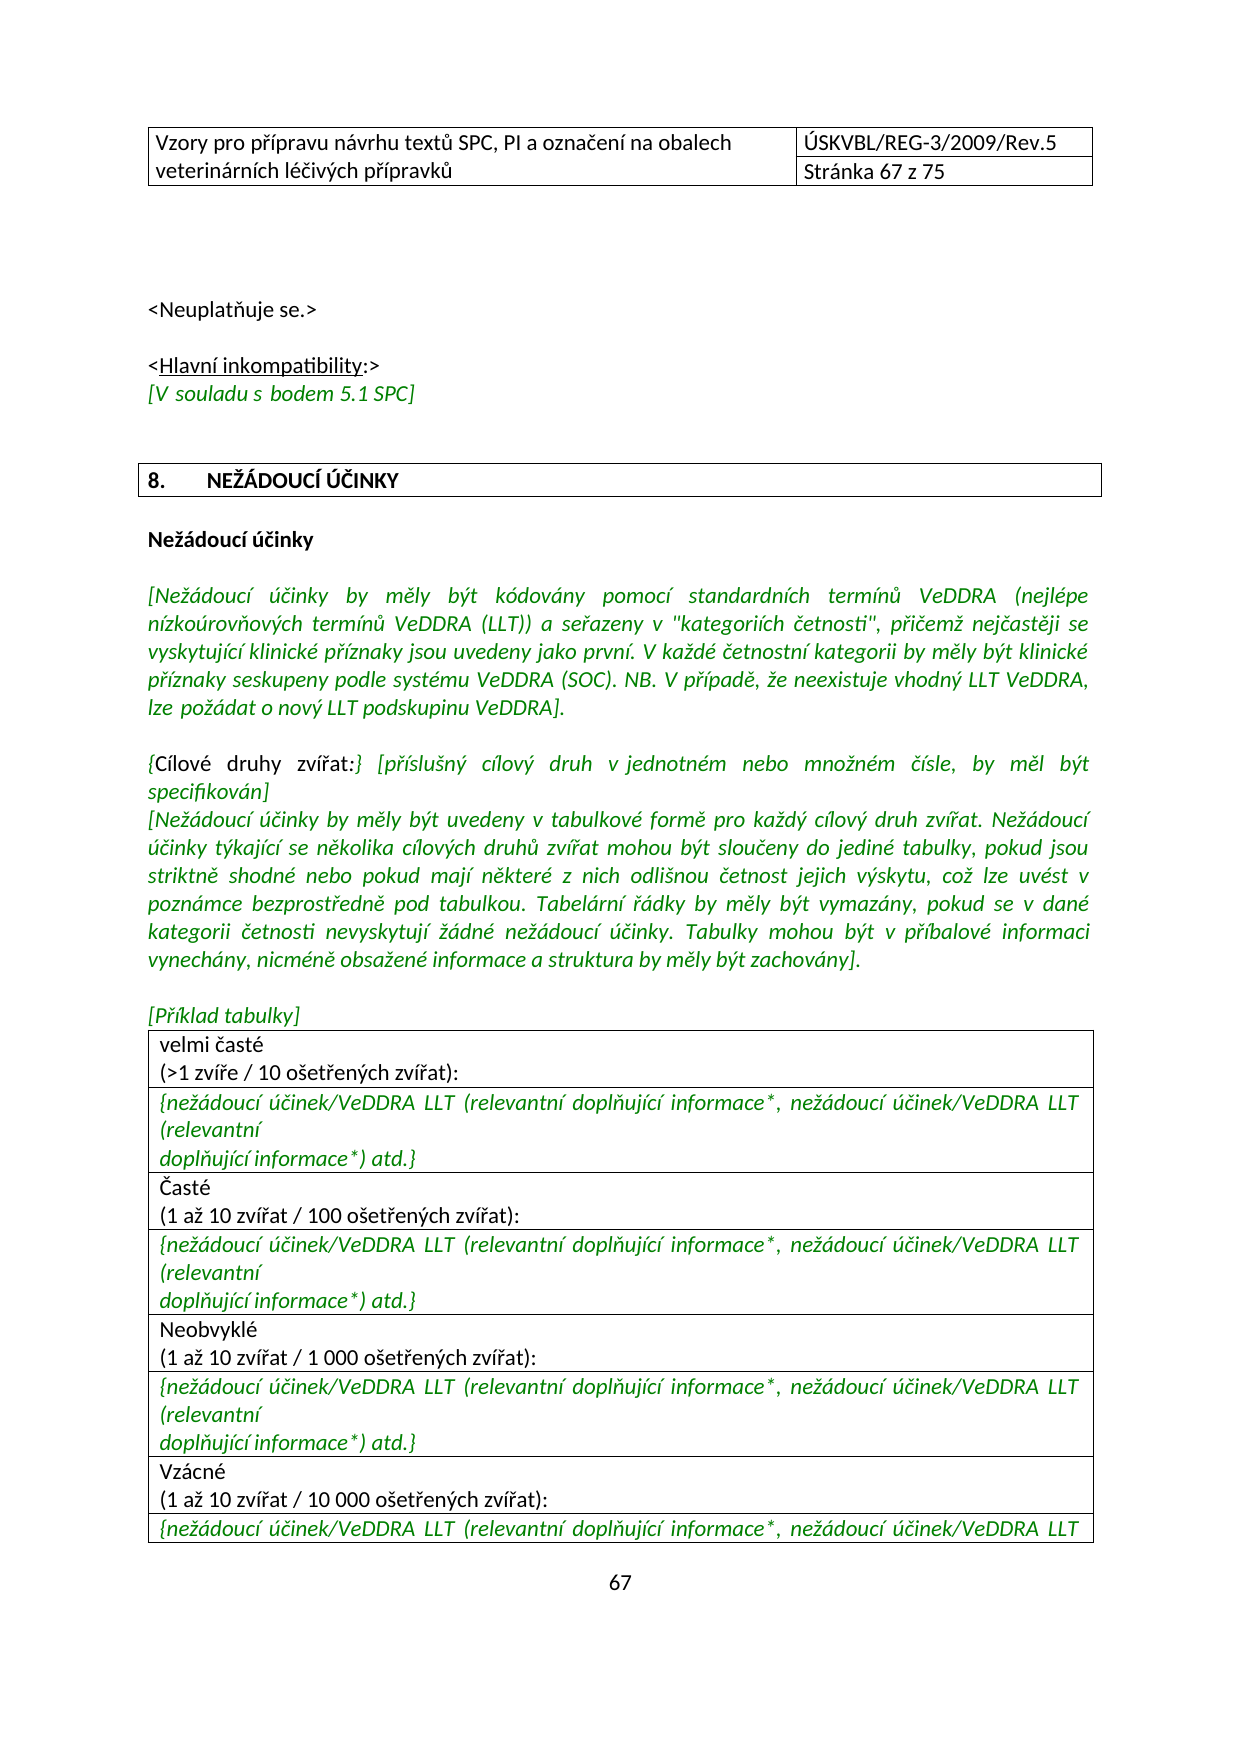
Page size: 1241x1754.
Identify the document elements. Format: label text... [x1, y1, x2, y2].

text [Nežádoucí účinky by měly být uvedeny v tabulkové formě pro každý cílový druh zvířat. Nežádoucí účinky týkající se několika cílových druhů zvířat mohou být sloučeny do jediné tabulky, pokud jsou striktně shodné nebo pokud mají některé z nich odlišnou četnost jejich výskytu, což lze uvést v poznámce bezprostředně pod tabulkou. Tabelární řádky by měly být vymazány, pokud se v dané kategorii četnosti nevyskytují žádné nežádoucí účinky. Tabulky mohou být v příbalové informaci vynechány, nicméně obsažené informace a struktura by měly být zachovány]. [148, 805, 1093, 973]
table_cell {nežádoucí účinek/VeDDRA LLT (relevantní doplňující informace*, nežádoucí účinek/VeDDRA LLT (relevantní doplňující informace*) atd.} [149, 1230, 1093, 1314]
table_cell Neobvyklé (1 až 10 zvířat / 1 000 ošetřených zvířat): [149, 1315, 1093, 1371]
text <Neuplatňuje se.> [148, 295, 1093, 323]
text [V souladu s bodem 5.1 SPC] [148, 379, 1093, 407]
table_cell Vzácné (1 až 10 zvířat / 10 000 ošetřených zvířat): [149, 1457, 1093, 1513]
table_cell Časté (1 až 10 zvířat / 100 ošetřených zvířat): [149, 1173, 1093, 1229]
text Nežádoucí účinky [148, 525, 1093, 553]
text 8. Nežádoucí účinky [139, 464, 1101, 496]
table_cell {nežádoucí účinek/VeDDRA LLT (relevantní doplňující informace*, nežádoucí účinek/VeDDRA LLT (relevantní doplňující informace*) atd.} [149, 1088, 1093, 1172]
table_cell {nežádoucí účinek/VeDDRA LLT (relevantní doplňující informace*, nežádoucí účinek/VeDDRA LLT (relevantní doplňující informace*) atd.} [149, 1372, 1093, 1456]
table_header velmi časté (>1 zvíře / 10 ošetřených zvířat): [149, 1031, 1093, 1087]
text [Nežádoucí účinky by měly být kódovány pomocí standardních termínů VeDDRA (nejlépe nízkoúrovňových termínů VeDDRA (LLT)) a seřazeny v "kategoriích četnosti", přičemž nejčastěji se vyskytující klinické příznaky jsou uvedeny jako první. V každé četnostní kategorii by měly být klinické příznaky seskupeny podle systému VeDDRA (SOC). NB. V případě, že neexistuje vhodný LLT VeDDRA, lze požádat o nový LLT podskupinu VeDDRA]. [148, 581, 1093, 721]
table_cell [149, 1514, 1093, 1542]
text [Příklad tabulky] [148, 1001, 1093, 1029]
text {Cílové druhy zvířat:} [příslušný cílový druh v jednotném nebo množném čísle, by měl být specifikován] [148, 749, 1093, 805]
text <Hlavní inkompatibility:> [148, 351, 1093, 379]
